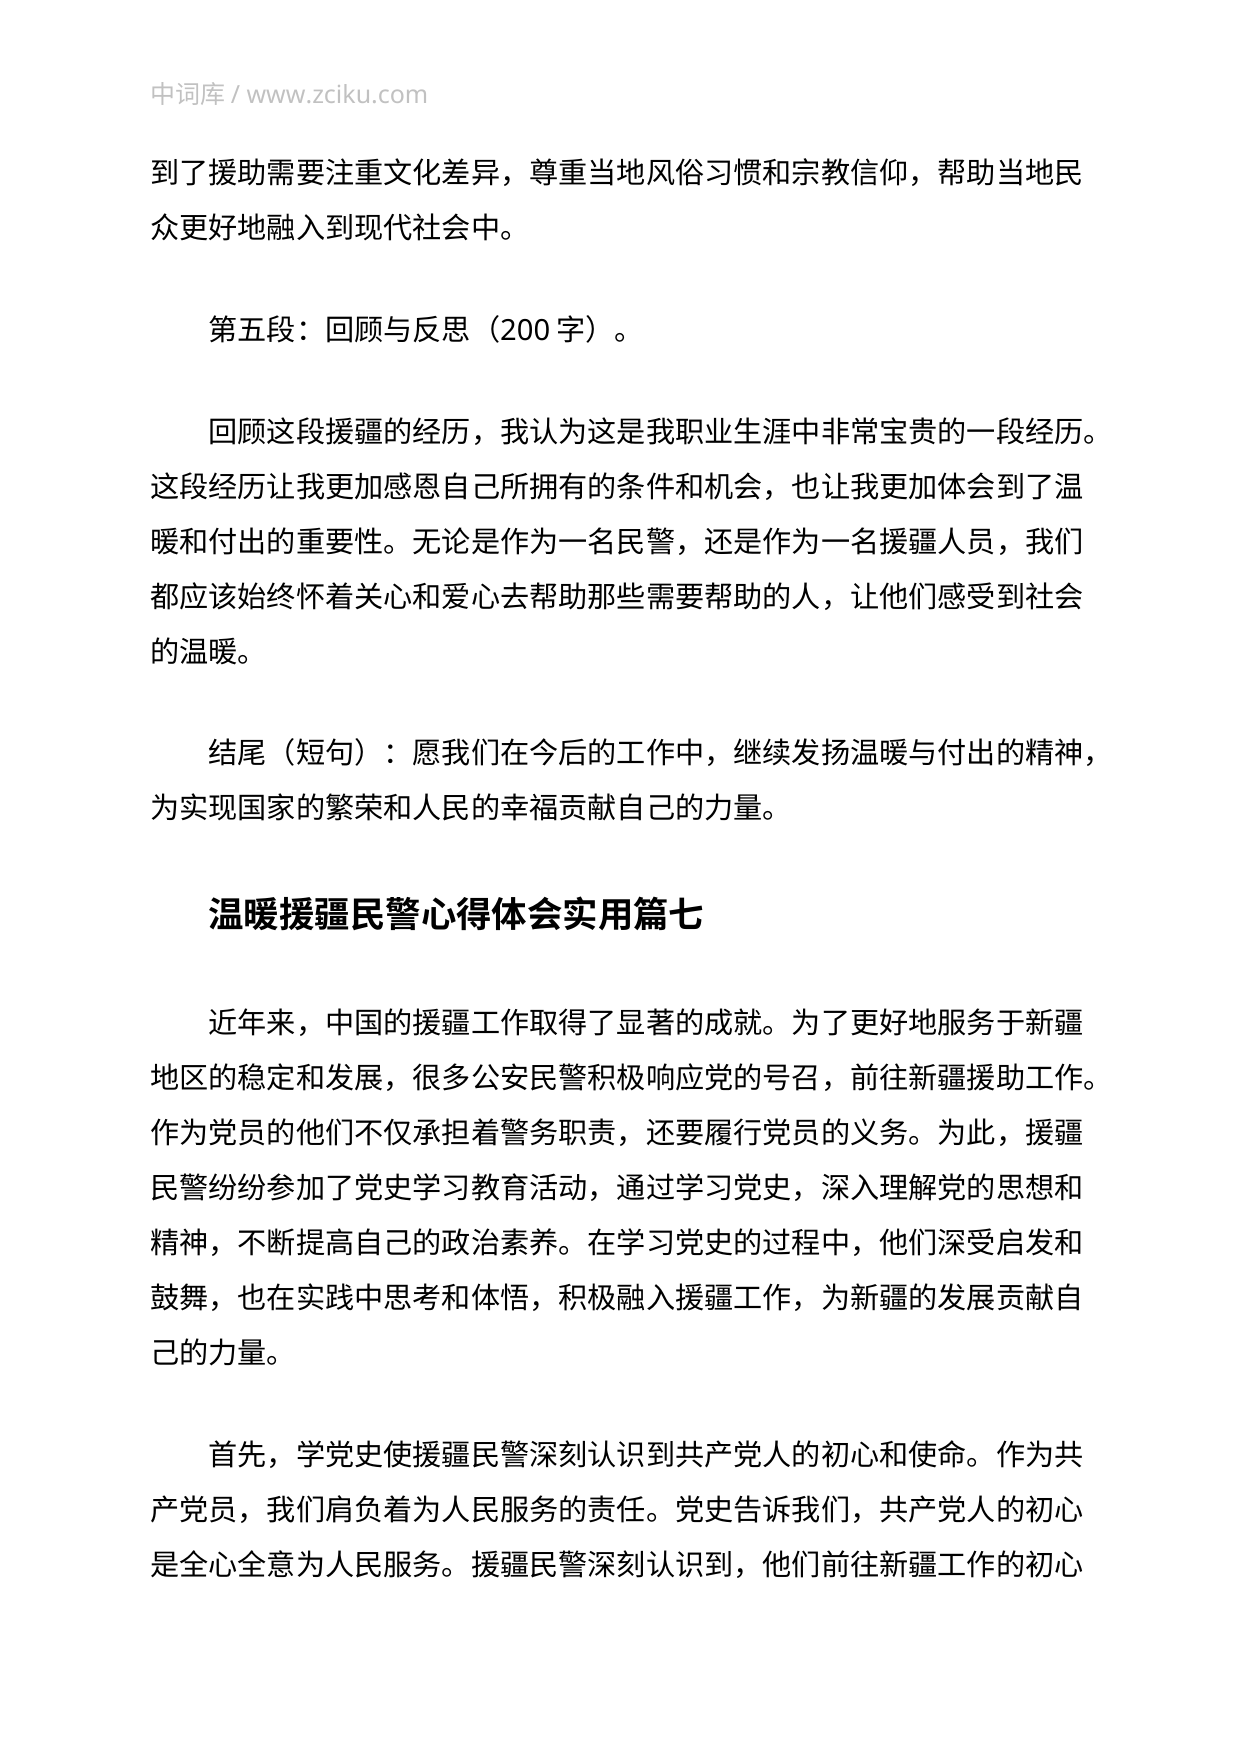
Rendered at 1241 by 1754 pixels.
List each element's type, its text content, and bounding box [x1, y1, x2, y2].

text 回顾这段援疆的经历，我认为这是我职业生涯中非常宝贵的一段经历。这段经历让我更加感恩自己所拥有的条件和机会，也让我更加体会到了温暖和付出的重要性。无论是作为一名民警，还是作为一名援疆人员，我们都应该始终怀着关心和爱心去帮助那些需要帮助的人，让他们感受到社会的温暖。 [150, 409, 1090, 671]
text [150, 1431, 1090, 1583]
text 结尾（短句）：愿我们在今后的工作中，继续发扬温暖与付出的精神，为实现国家的繁荣和人民的幸福贡献自己的力量。 [150, 730, 1090, 827]
text 温暖援疆民警心得体会实用篇七 [150, 887, 1090, 938]
text 第五段：回顾与反思（200字）。 [150, 307, 1090, 349]
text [150, 150, 1090, 247]
text 近年来，中国的援疆工作取得了显著的成就。为了更好地服务于新疆地区的稳定和发展，很多公安民警积极响应党的号召，前往新疆援助工作。作为党员的他们不仅承担着警务职责，还要履行党员的义务。为此，援疆民警纷纷参加了党史学习教育活动，通过学习党史，深入理解党的思想和精神，不断提高自己的政治素养。在学习党史的过程中，他们深受启发和鼓舞，也在实践中思考和体悟，积极融入援疆工作，为新疆的发展贡献自己的力量。 [150, 1000, 1090, 1372]
